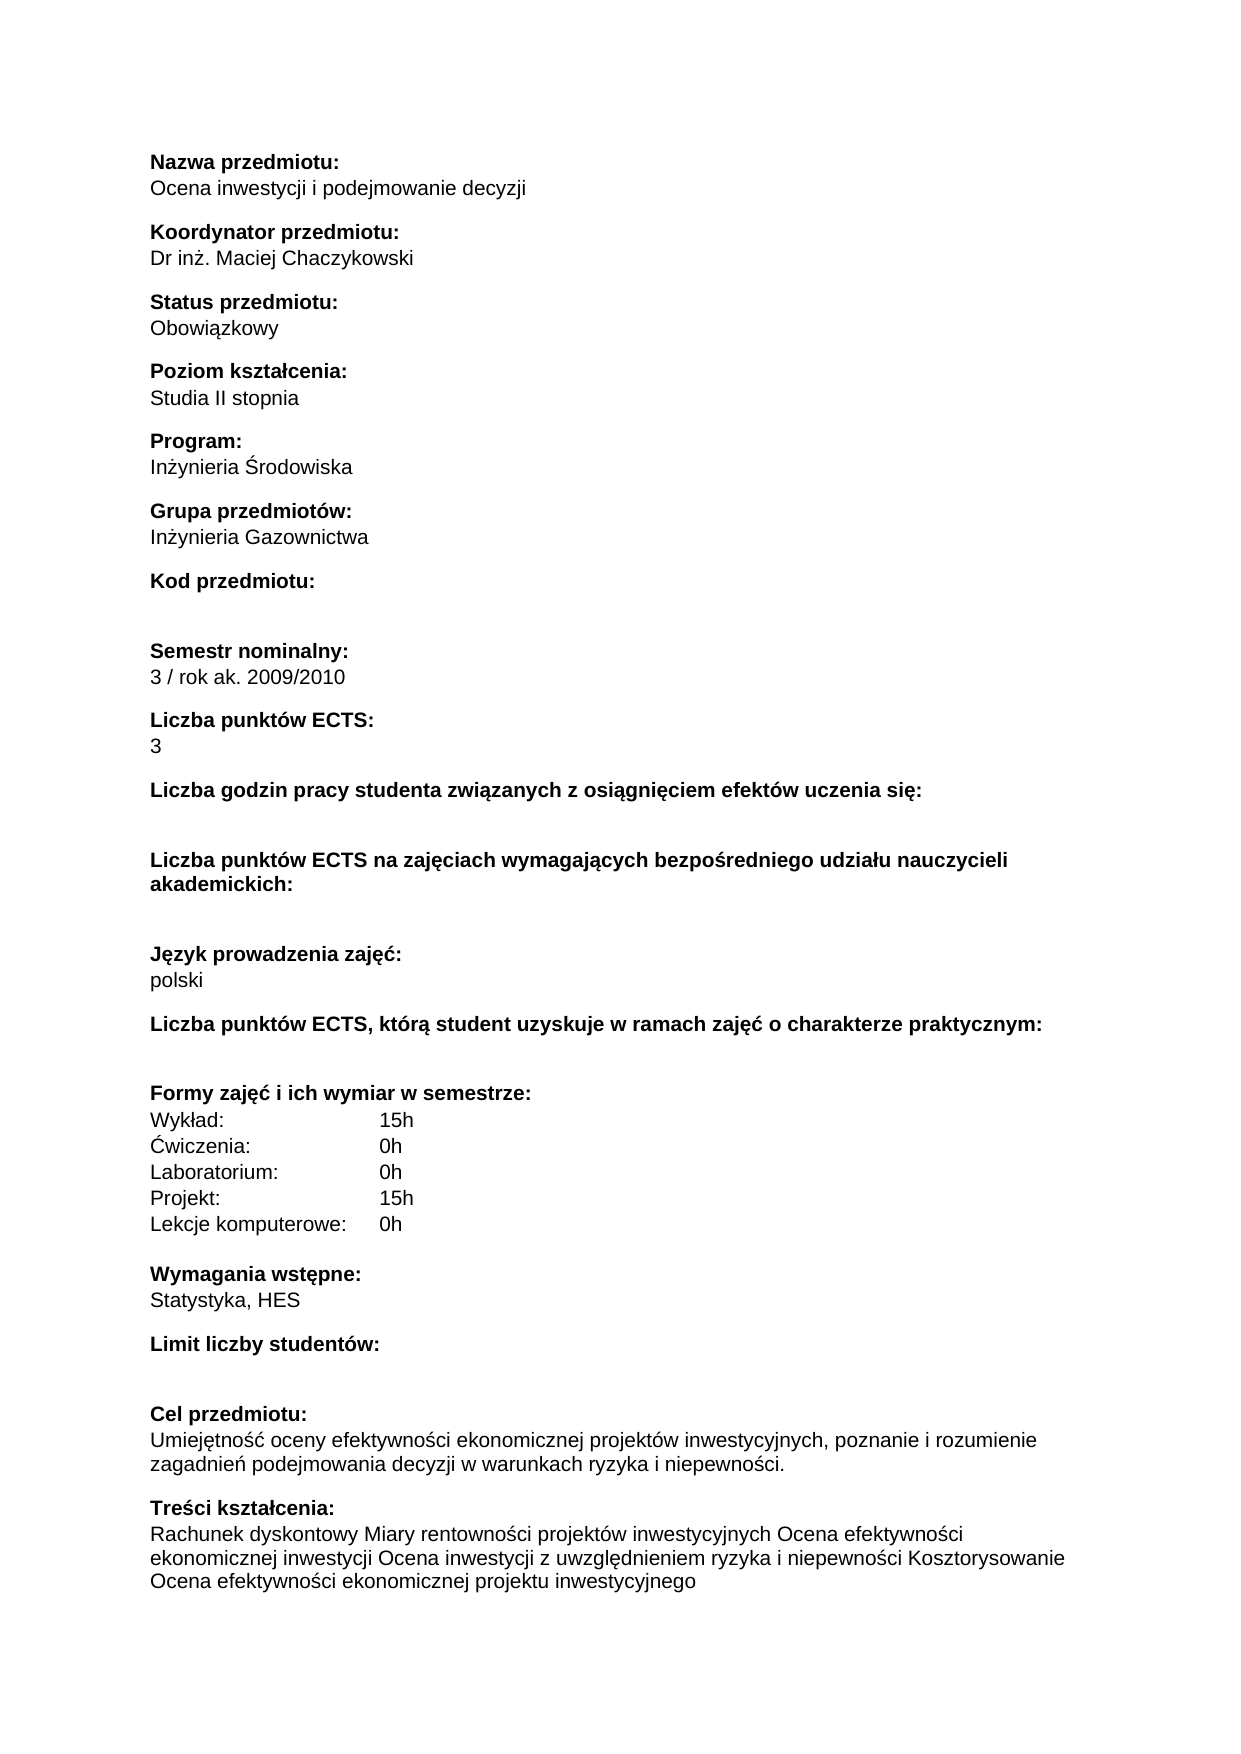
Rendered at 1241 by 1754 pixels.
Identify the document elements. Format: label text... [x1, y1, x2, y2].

text Semestr nominalny: [150, 638, 1090, 662]
text Formy zajęć i ich wymiar w semestrze: [150, 1081, 1090, 1105]
text Grupa przedmiotów: [150, 499, 1090, 523]
text Treści kształcenia: [150, 1495, 1090, 1519]
table_cell 0h [369, 1132, 597, 1158]
text Poziom kształcenia: [150, 359, 1090, 383]
text 3 [150, 734, 1090, 758]
table_header Wykład: [140, 1108, 367, 1132]
text Umiejętność oceny efektywności ekonomicznej projektów inwestycyjnych, poznanie i rozumienie zagadnień podejmowania decyzji w warunkach ryzyka i niepewności. [150, 1428, 1090, 1476]
text Liczba godzin pracy studenta związanych z osiągnięciem efektów uczenia się: [150, 778, 1090, 802]
text Statystyka, HES [150, 1288, 1090, 1312]
text Wymagania wstępne: [150, 1262, 1090, 1286]
text Koordynator przedmiotu: [150, 220, 1090, 244]
table_cell Lekcje komputerowe: [140, 1212, 367, 1236]
table_cell Projekt: [140, 1186, 367, 1210]
text 3 / rok ak. 2009/2010 [150, 664, 1090, 688]
text Liczba punktów ECTS: [150, 708, 1090, 732]
table_cell Ćwiczenia: [140, 1134, 367, 1158]
table_cell Laboratorium: [140, 1160, 367, 1184]
text Kod przedmiotu: [150, 569, 1090, 593]
text Status przedmiotu: [150, 289, 1090, 313]
text Cel przedmiotu: [150, 1402, 1090, 1426]
text Program: [150, 429, 1090, 453]
text Język prowadzenia zajęć: [150, 942, 1090, 966]
text Studia II stopnia [150, 385, 1090, 409]
table_header 15h [369, 1108, 597, 1132]
text Ocena inwestycji i podejmowanie decyzji [150, 176, 1090, 200]
table_cell 0h [369, 1158, 597, 1184]
text Inżynieria Środowiska [150, 455, 1090, 479]
text Obowiązkowy [150, 316, 1090, 339]
table_cell 15h [369, 1184, 597, 1210]
text Nazwa przedmiotu: [150, 150, 1090, 174]
text Liczba punktów ECTS, którą student uzyskuje w ramach zajęć o charakterze praktycznym: [150, 1011, 1090, 1035]
text polski [150, 968, 1090, 992]
text Limit liczby studentów: [150, 1332, 1090, 1356]
text Inżynieria Gazownictwa [150, 525, 1090, 549]
text Rachunek dyskontowy Miary rentowności projektów inwestycyjnych Ocena efektywności ekonomicznej inwestycji Ocena inwestycji z uwzględnieniem ryzyka i niepewności Kosztorysowanie Ocena efektywności ekonomicznej projektu inwestycyjnego [150, 1521, 1090, 1593]
text Dr inż. Maciej Chaczykowski [150, 246, 1090, 270]
text Liczba punktów ECTS na zajęciach wymagających bezpośredniego udziału nauczycieli akademickich: [150, 848, 1090, 896]
table_cell 0h [369, 1210, 597, 1236]
